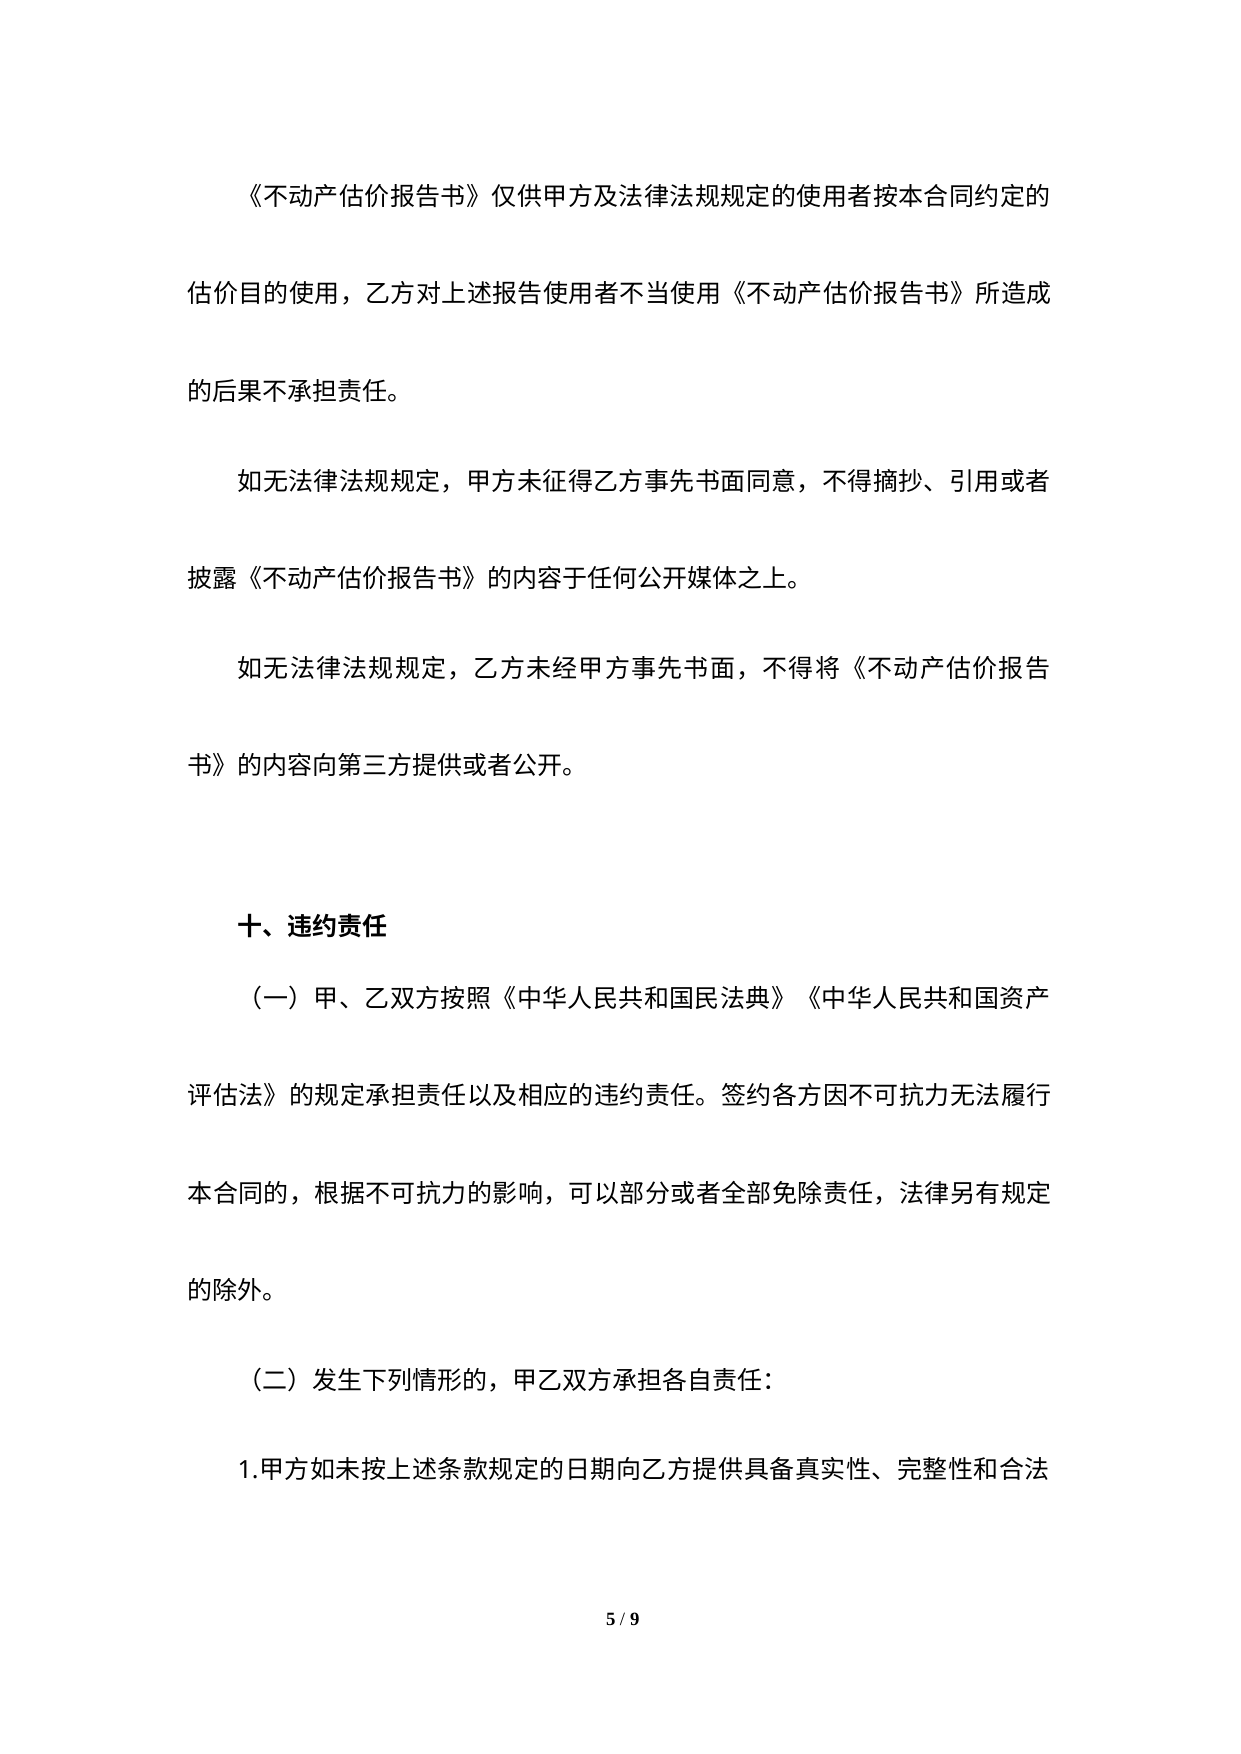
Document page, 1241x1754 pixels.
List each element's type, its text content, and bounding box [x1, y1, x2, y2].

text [187, 1435, 1053, 1500]
text （二）发生下列情形的，甲乙双方承担各自责任： [187, 1346, 1053, 1411]
text 《不动产估价报告书》仅供甲方及法律法规规定的使用者按本合同约定的估价目的使用，乙方对上述报告使用者不当使用《不动产估价报告书》所造成的后果不承担责任。 [187, 162, 1053, 422]
text （一）甲、乙双方按照《中华人民共和国民法典》《中华人民共和国资产评估法》的规定承担责任以及相应的违约责任。签约各方因不可抗力无法履行本合同的，根据不可抗力的影响，可以部分或者全部免除责任，法律另有规定的除外。 [187, 964, 1053, 1321]
text 如无法律法规规定，甲方未征得乙方事先书面同意，不得摘抄、引用或者披露《不动产估价报告书》的内容于任何公开媒体之上。 [187, 447, 1053, 609]
text 十、违约责任 [187, 892, 1053, 957]
text 如无法律法规规定，乙方未经甲方事先书面，不得将《不动产估价报告书》的内容向第三方提供或者公开。 [187, 634, 1053, 796]
